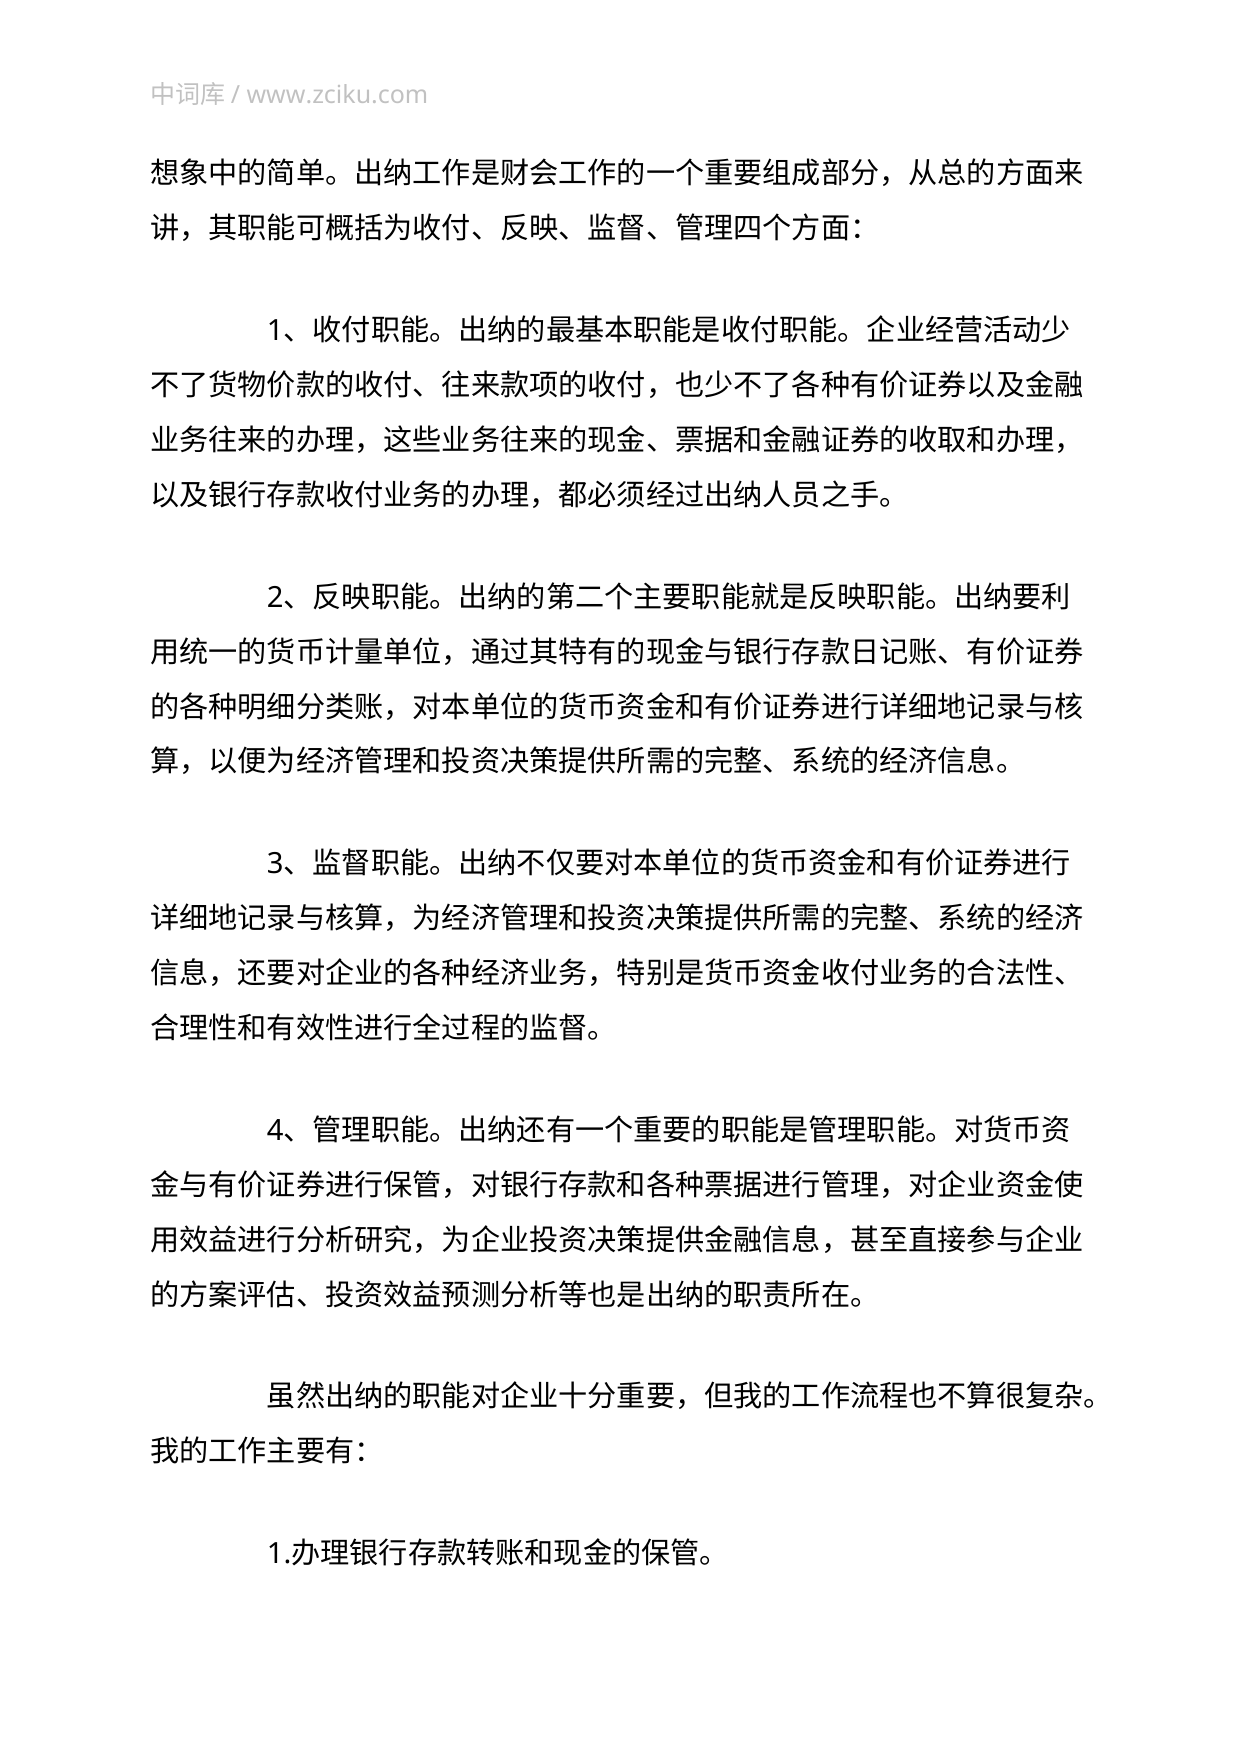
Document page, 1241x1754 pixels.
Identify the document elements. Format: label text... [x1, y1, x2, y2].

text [150, 150, 1090, 247]
text 3、监督职能。出纳不仅要对本单位的货币资金和有价证券进行详细地记录与核算，为经济管理和投资决策提供所需的完整、系统的经济信息，还要对企业的各种经济业务，特别是货币资金收付业务的合法性、合理性和有效性进行全过程的监督。 [150, 840, 1090, 1047]
text 1.办理银行存款转账和现金的保管。 [150, 1529, 1090, 1572]
text 1、收付职能。出纳的最基本职能是收付职能。企业经营活动少不了货物价款的收付、往来款项的收付，也少不了各种有价证券以及金融业务往来的办理，这些业务往来的现金、票据和金融证券的收取和办理，以及银行存款收付业务的办理，都必须经过出纳人员之手。 [150, 307, 1090, 514]
text 虽然出纳的职能对企业十分重要，但我的工作流程也不算很复杂。我的工作主要有： [150, 1373, 1090, 1470]
text 2、反映职能。出纳的第二个主要职能就是反映职能。出纳要利用统一的货币计量单位，通过其特有的现金与银行存款日记账、有价证券的各种明细分类账，对本单位的货币资金和有价证券进行详细地记录与核算，以便为经济管理和投资决策提供所需的完整、系统的经济信息。 [150, 573, 1090, 780]
text 4、管理职能。出纳还有一个重要的职能是管理职能。对货币资金与有价证券进行保管，对银行存款和各种票据进行管理，对企业资金使用效益进行分析研究，为企业投资决策提供金融信息，甚至直接参与企业的方案评估、投资效益预测分析等也是出纳的职责所在。 [150, 1106, 1090, 1313]
